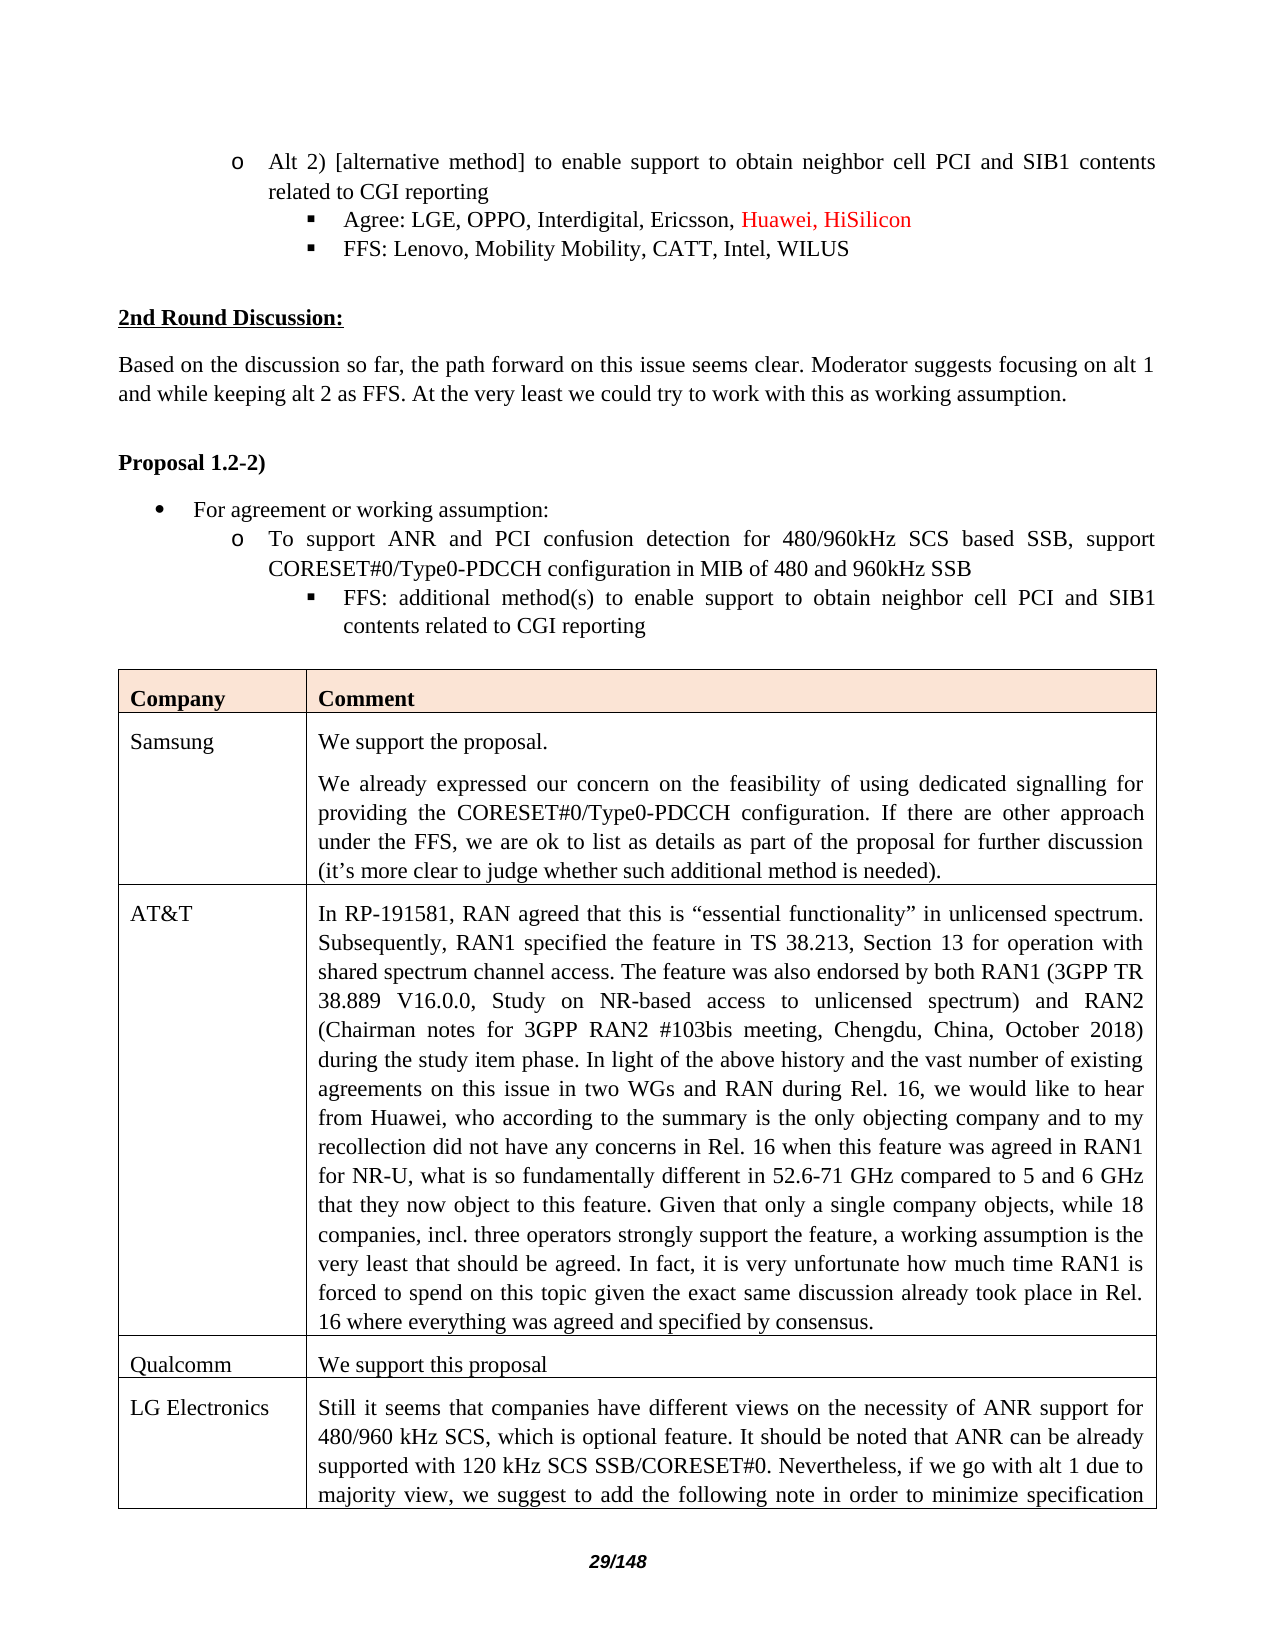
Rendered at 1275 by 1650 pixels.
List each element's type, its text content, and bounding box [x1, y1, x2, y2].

subtitle 2nd Round Discussion: [118, 304, 1157, 331]
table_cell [307, 1378, 1156, 1507]
list FFS: Lenovo, Mobility Mobility, CATT, Intel, WILUS [306, 235, 1157, 261]
table_cell Qualcomm [119, 1336, 306, 1377]
list Agree: LGE, OPPO, Interdigital, Ericsson, Huawei, HiSilicon [306, 206, 1157, 233]
list For agreement or working assumption: [156, 496, 1157, 523]
table_cell LG Electronics [119, 1378, 306, 1507]
list FFS: additional method(s) to enable support to obtain neighbor cell PCI and SIB1 contents related to CGI reporting [306, 584, 1157, 638]
table_header Comment [307, 670, 1156, 712]
table_cell AT&T [119, 885, 306, 1334]
subtitle Proposal 1.2-2) [118, 449, 1157, 476]
table_cell In RP-191581, RAN agreed that this is “essential functionality” in unlicensed spectrum. Subsequently, RAN1 specified the feature in TS 38.213, Section 13 for operation with shared spectrum channel access. The feature was also endorsed by both RAN1 (3GPP TR 38.889 V16.0.0, Study on NR-based access to unlicensed spectrum) and RAN2 (Chairman notes for 3GPP RAN2 #103bis meeting, Chengdu, China, October 2018) during the study item phase. In light of the above history and the vast number of existing agreements on this issue in two WGs and RAN during Rel. 16, we would like to hear from Huawei, who according to the summary is the only objecting company and to my recollection did not have any concerns in Rel. 16 when this feature was agreed in RAN1 for NR-U, what is so fundamentally different in 52.6-71 GHz compared to 5 and 6 GHz that they now object to this feature. Given that only a single company objects, while 18 companies, incl. three operators strongly support the feature, a working assumption is the very least that should be agreed. In fact, it is very unfortunate how much time RAN1 is forced to spend on this topic given the exact same discussion already took place in Rel. 16 where everything was agreed and specified by consensus. [307, 885, 1156, 1334]
table_cell Samsung [119, 713, 306, 883]
list To support ANR and PCI confusion detection for 480/960kHz SCS based SSB, support CORESET#0/Type0-PDCCH configuration in MIB of 480 and 960kHz SSB [231, 525, 1157, 582]
table_header Company [119, 670, 306, 712]
table_cell We support the proposal. We already expressed our concern on the feasibility of using dedicated signalling for providing the CORESET#0/Type0-PDCCH configuration. If there are other approach under the FFS, we are ok to list as details as part of the proposal for further discussion (it’s more clear to judge whether such additional method is needed). [307, 713, 1156, 883]
text Based on the discussion so far, the path forward on this issue seems clear. Moderator suggests focusing on alt 1 and while keeping alt 2 as FFS. At the very least we could try to work with this as working assumption. [118, 351, 1157, 406]
table_cell We support this proposal [307, 1336, 1156, 1377]
list Alt 2) [alternative method] to enable support to obtain neighbor cell PCI and SIB1 contents related to CGI reporting [231, 148, 1157, 204]
